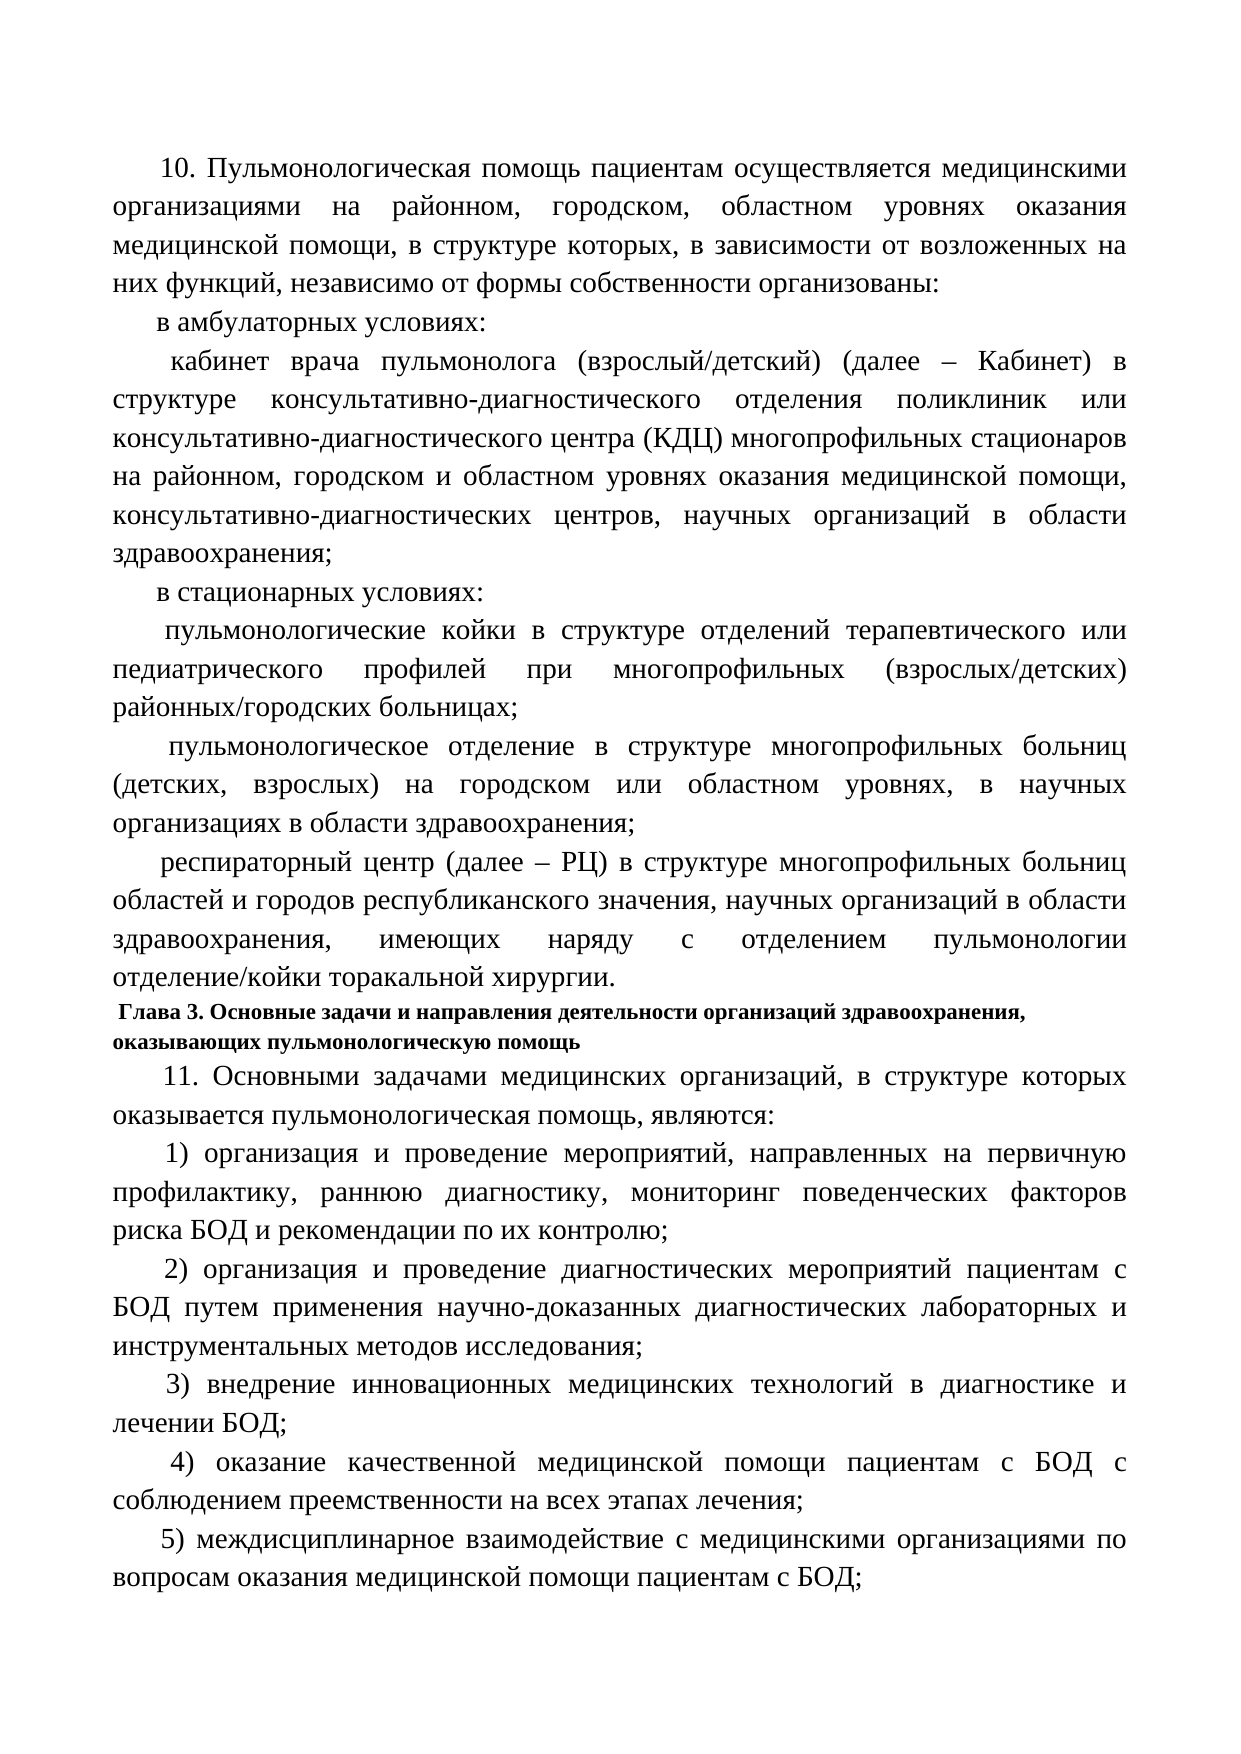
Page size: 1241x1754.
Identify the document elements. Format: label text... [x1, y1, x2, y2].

text кабинет врача пульмонолога (взрослый/детский) (далее – Кабинет) в структуре консультативно-диагностического отделения поликлиник или консультативно-диагностического центра (КДЦ) многопрофильных стационаров на районном, городском и областном уровнях оказания медицинской помощи, консультативно-диагностических центров, научных организаций в области здравоохранения; [112, 343, 1128, 569]
text в стационарных условиях: [112, 574, 1128, 607]
text 1) организация и проведение мероприятий, направленных на первичную профилактику, раннюю диагностику, мониторинг поведенческих факторов риска БОД и рекомендации по их контролю; [112, 1135, 1128, 1246]
text 10. Пульмонологическая помощь пациентам осуществляется медицинскими организациями на районном, городском, областном уровнях оказания медицинской помощи, в структуре которых, в зависимости от возложенных на них функций, независимо от формы собственности организованы: [112, 150, 1128, 299]
text 5) междисциплинарное взаимодействие с медицинскими организациями по вопросам оказания медицинской помощи пациентам с БОД; [112, 1521, 1128, 1593]
text 11. Основными задачами медицинских организаций, в структуре которых оказывается пульмонологическая помощь, являются: [112, 1058, 1128, 1130]
text 4) оказание качественной медицинской помощи пациентам с БОД с соблюдением преемственности на всех этапах лечения; [112, 1444, 1128, 1516]
text респираторный центр (далее – РЦ) в структуре многопрофильных больниц областей и городов республиканского значения, научных организаций в области здравоохранения, имеющих наряду с отделением пульмонологии отделение/койки торакальной хирургии. [112, 844, 1128, 993]
text в амбулаторных условиях: [112, 304, 1128, 338]
text 2) организация и проведение диагностических мероприятий пациентам с БОД путем применения научно-доказанных диагностических лабораторных и инструментальных методов исследования; [112, 1251, 1128, 1362]
text Глава 3. Основные задачи и направления деятельности организаций здравоохранения, оказывающих пульмонологическую помощь [112, 998, 1128, 1054]
text пульмонологическое отделение в структуре многопрофильных больниц (детских, взрослых) на городском или областном уровнях, в научных организациях в области здравоохранения; [112, 728, 1128, 839]
text пульмонологические койки в структуре отделений терапевтического или педиатрического профилей при многопрофильных (взрослых/детских) районных/городских больницах; [112, 612, 1128, 723]
text 3) внедрение инновационных медицинских технологий в диагностике и лечении БОД; [112, 1367, 1128, 1439]
